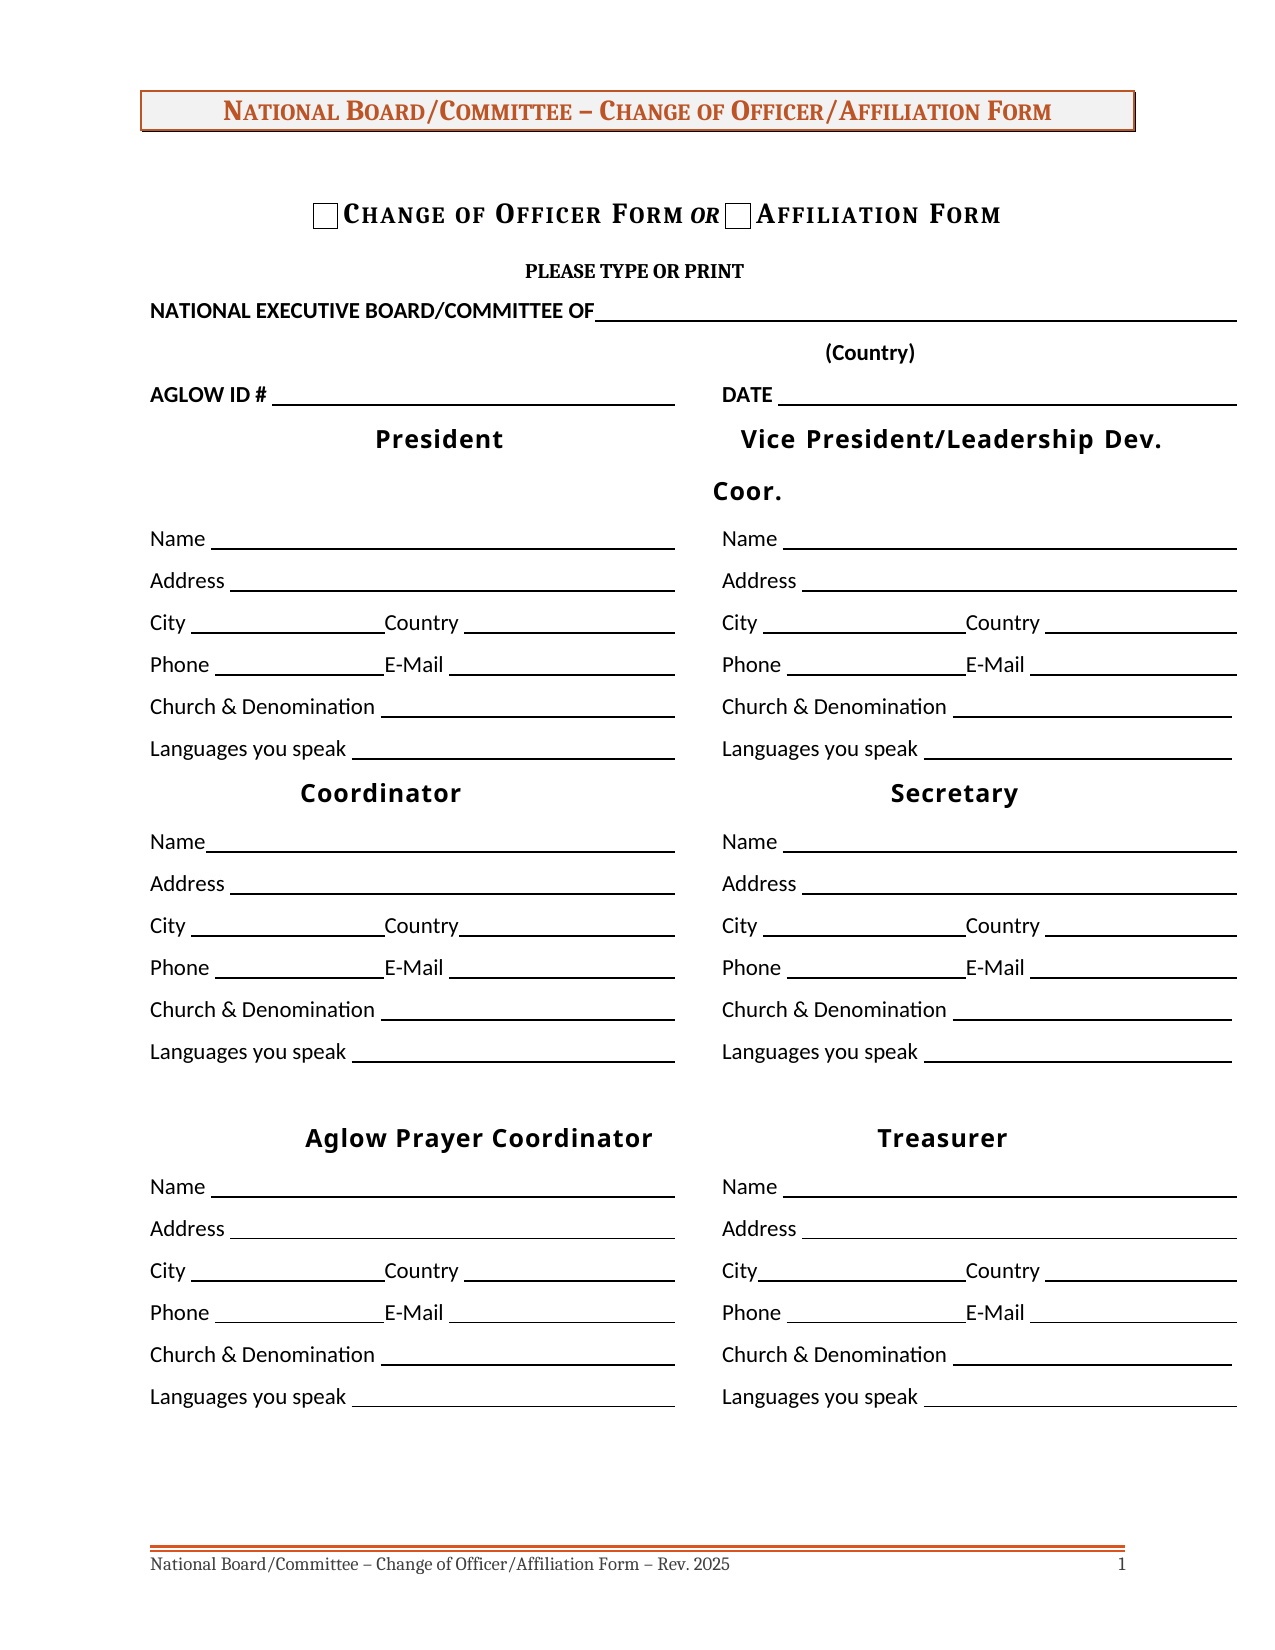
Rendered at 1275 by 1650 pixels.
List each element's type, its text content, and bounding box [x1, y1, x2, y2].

text Name Name [150, 524, 1162, 552]
text Phone E-Mail Phone E-Mail [150, 953, 1162, 981]
text Change of Officer Form OR Affiliation Form [150, 197, 1162, 230]
text PLEASE TYPE OR PRINT [375, 260, 1125, 284]
text Name Name [150, 1172, 1162, 1200]
text Name Name [150, 827, 1162, 855]
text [150, 1340, 1162, 1368]
text NATIONAL EXECUTIVE BOARD/COMMITTEE OF [150, 296, 1162, 324]
text Coordinator Secretary [150, 776, 1162, 810]
text Aglow Prayer Coordinator Treasurer [150, 1121, 1162, 1155]
text City Country City Country [150, 911, 1162, 939]
text City Country City Country [150, 608, 1162, 636]
title National Board/Committee – Change of Officer/Affiliation Form [142, 92, 1133, 129]
text President Vice President/Leadership Dev. Coor. [150, 422, 1162, 507]
text Address Address [150, 566, 1162, 594]
text Languages you speak Languages you speak [150, 1382, 1162, 1410]
text (Country) [150, 338, 1162, 366]
text Languages you speak Languages you speak [150, 734, 1162, 762]
text City Country City Country [150, 1256, 1162, 1284]
text AGLOW ID # DATE [150, 380, 1162, 408]
text Address Address [150, 869, 1162, 897]
text Phone E-Mail Phone E-Mail [150, 1298, 1162, 1326]
text Address Address [150, 1214, 1162, 1242]
text Church & Denomination Church & Denomination [150, 692, 1162, 720]
text Phone E-Mail Phone E-Mail [150, 650, 1162, 678]
text Languages you speak Languages you speak [150, 1037, 1162, 1065]
text Church & Denomination Church & Denomination [150, 995, 1162, 1023]
